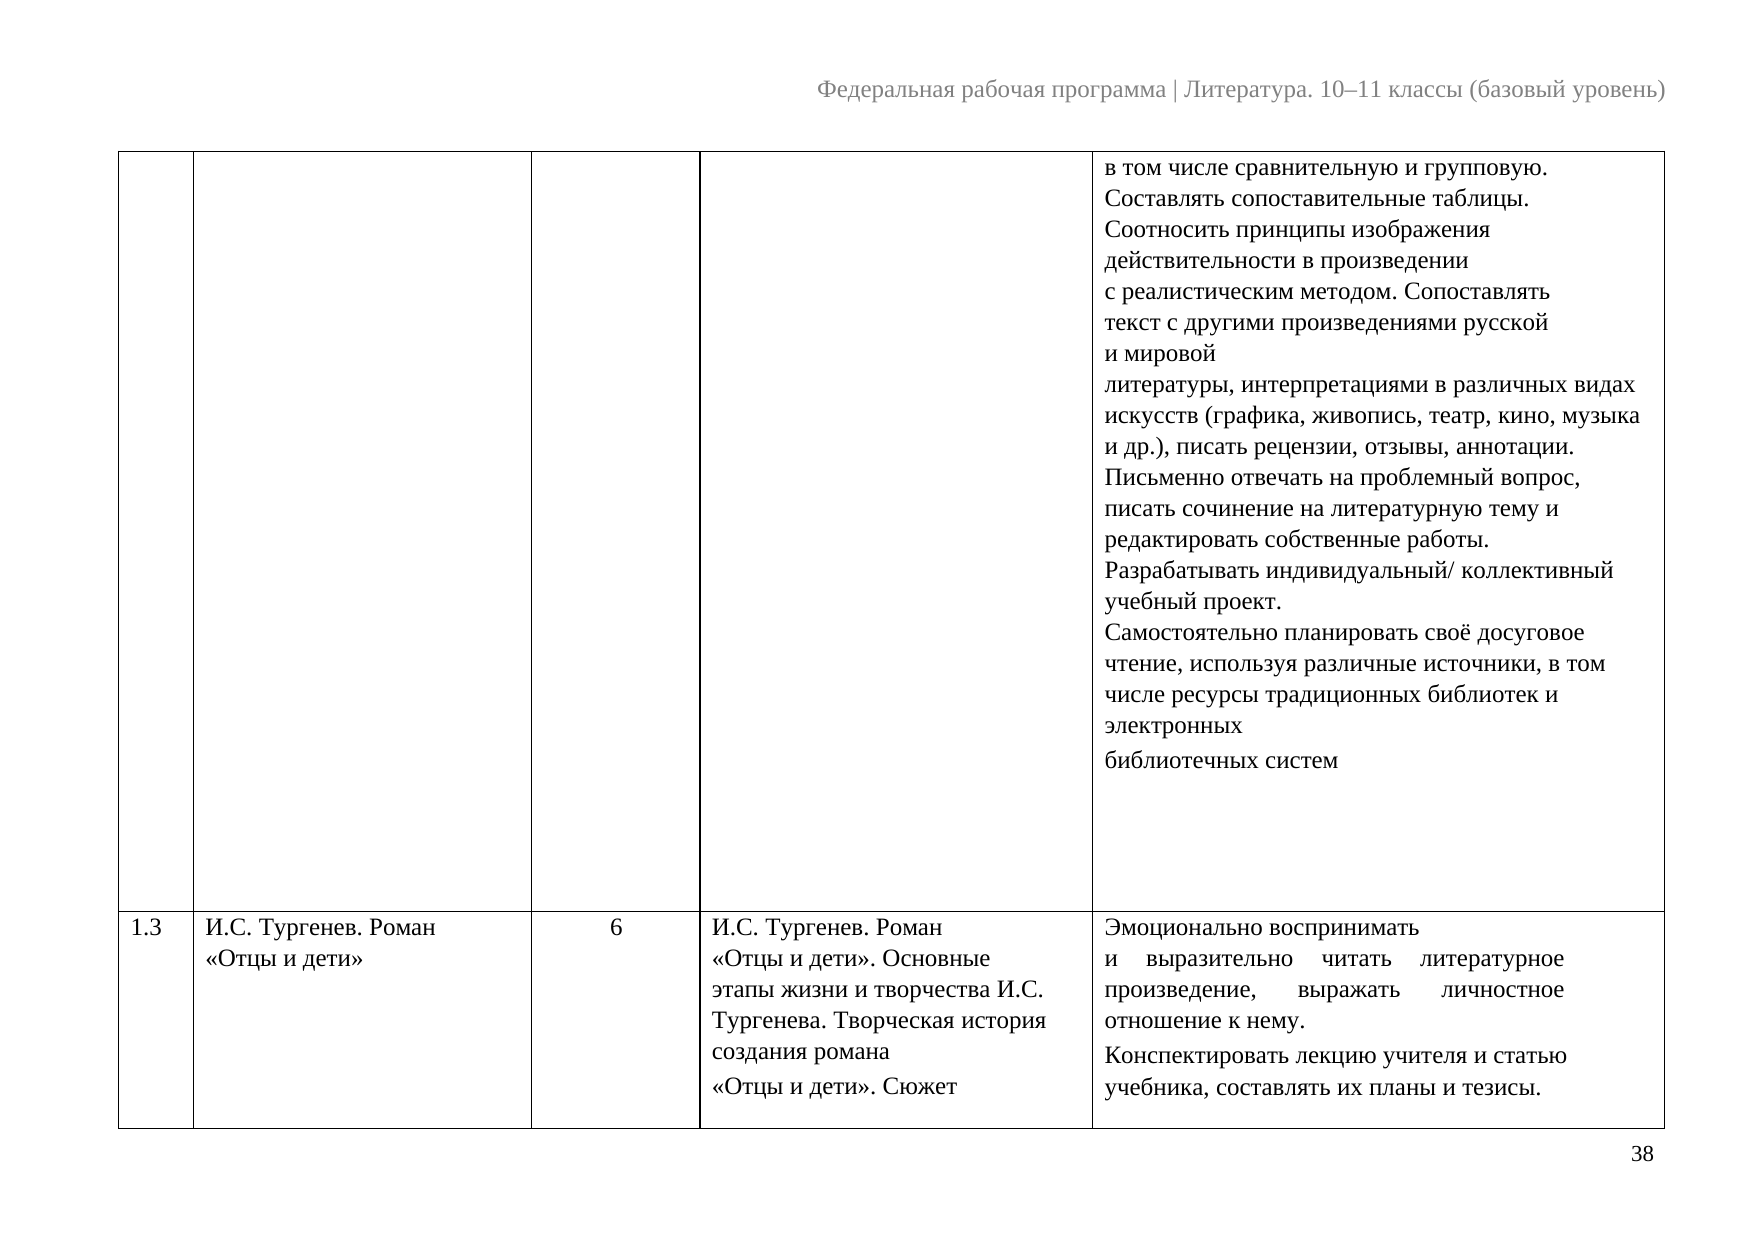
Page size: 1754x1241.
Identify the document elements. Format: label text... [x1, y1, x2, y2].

table_header [532, 152, 699, 911]
table_cell И.С. Тургенев. Роман «Отцы и дети» [194, 912, 531, 1128]
table_header [119, 152, 193, 911]
table_header [701, 152, 1092, 911]
table_header [194, 152, 531, 911]
table_header в том числе сравнительную и групповую. Составлять сопоставительные таблицы. Соотносить принципы изображения действительности в произведении с реалистическим методом. Сопоставлять текст с другими произведениями русской и мировой литературы, интерпретациями в различных видах искусств (графика, живопись, театр, кино, музыка и др.), писать рецензии, отзывы, аннотации. Письменно отвечать на проблемный вопрос, писать сочинение на литературную тему и редактировать собственные работы. Разрабатывать индивидуальный/ коллективный учебный проект. Самостоятельно планировать своё досуговое чтение, используя различные источники, в том числе ресурсы традиционных библиотек и электронных библиотечных систем [1093, 152, 1664, 911]
table_cell И.С. Тургенев. Роман «Отцы и дети». Основные этапы жизни и творчества И.С. Тургенева. Творческая история создания романа «Отцы и дети». Сюжет [701, 912, 1092, 1128]
table_cell 6 [532, 912, 699, 1128]
table_cell 1.3 [119, 912, 193, 1128]
table_cell Эмоционально воспринимать и выразительно читать литературное произведение, выражать личностное отношение к нему. Конспектировать лекцию учителя и статью учебника, составлять их планы и тезисы. [1093, 912, 1664, 1128]
